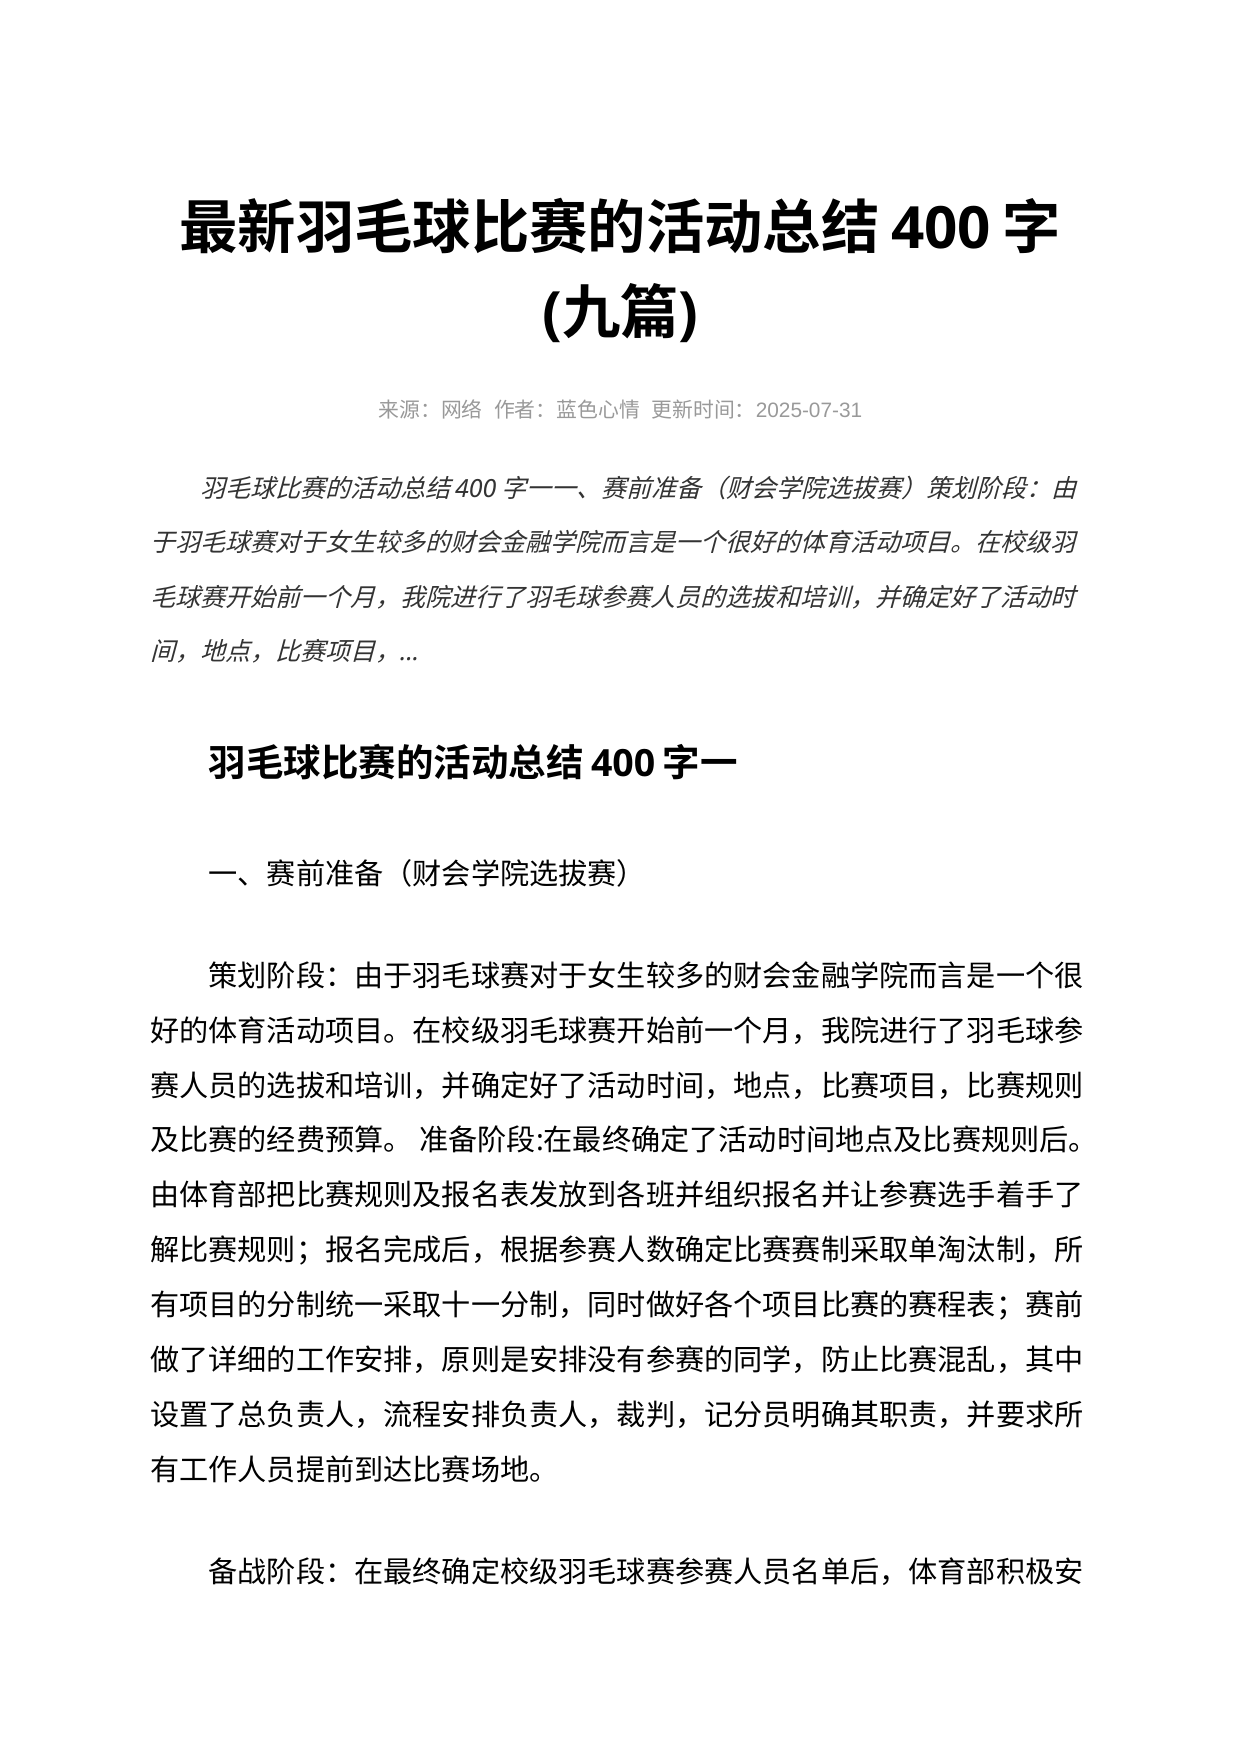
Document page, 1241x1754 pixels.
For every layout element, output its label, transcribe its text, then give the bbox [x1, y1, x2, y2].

text 羽毛球比赛的活动总结400字一 [150, 733, 1090, 787]
text 来源：网络 作者：蓝色心情 更新时间：2025-07-31 [150, 398, 1090, 422]
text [150, 1548, 1090, 1591]
subtitle 最新羽毛球比赛的活动总结400字(九篇) [150, 181, 1090, 351]
text 策划阶段：由于羽毛球赛对于女生较多的财会金融学院而言是一个很好的体育活动项目。在校级羽毛球赛开始前一个月，我院进行了羽毛球参赛人员的选拔和培训，并确定好了活动时间，地点，比赛项目，比赛规则及比赛的经费预算。 准备阶段:在最终确定了活动时间地点及比赛规则后。由体育部把比赛规则及报名表发放到各班并组织报名并让参赛选手着手了解比赛规则；报名完成后，根据参赛人数确定比赛赛制采取单淘汰制，所有项目的分制统一采取十一分制，同时做好各个项目比赛的赛程表；赛前做了详细的工作安排，原则是安排没有参赛的同学，防止比赛混乱，其中设置了总负责人，流程安排负责人，裁判，记分员明确其职责，并要求所有工作人员提前到达比赛场地。 [150, 952, 1090, 1489]
text 羽毛球比赛的活动总结400字一一、赛前准备（财会学院选拔赛）策划阶段：由于羽毛球赛对于女生较多的财会金融学院而言是一个很好的体育活动项目。在校级羽毛球赛开始前一个月，我院进行了羽毛球参赛人员的选拔和培训，并确定好了活动时间，地点，比赛项目，... [150, 468, 1090, 668]
text 一、赛前准备（财会学院选拔赛） [150, 851, 1090, 893]
